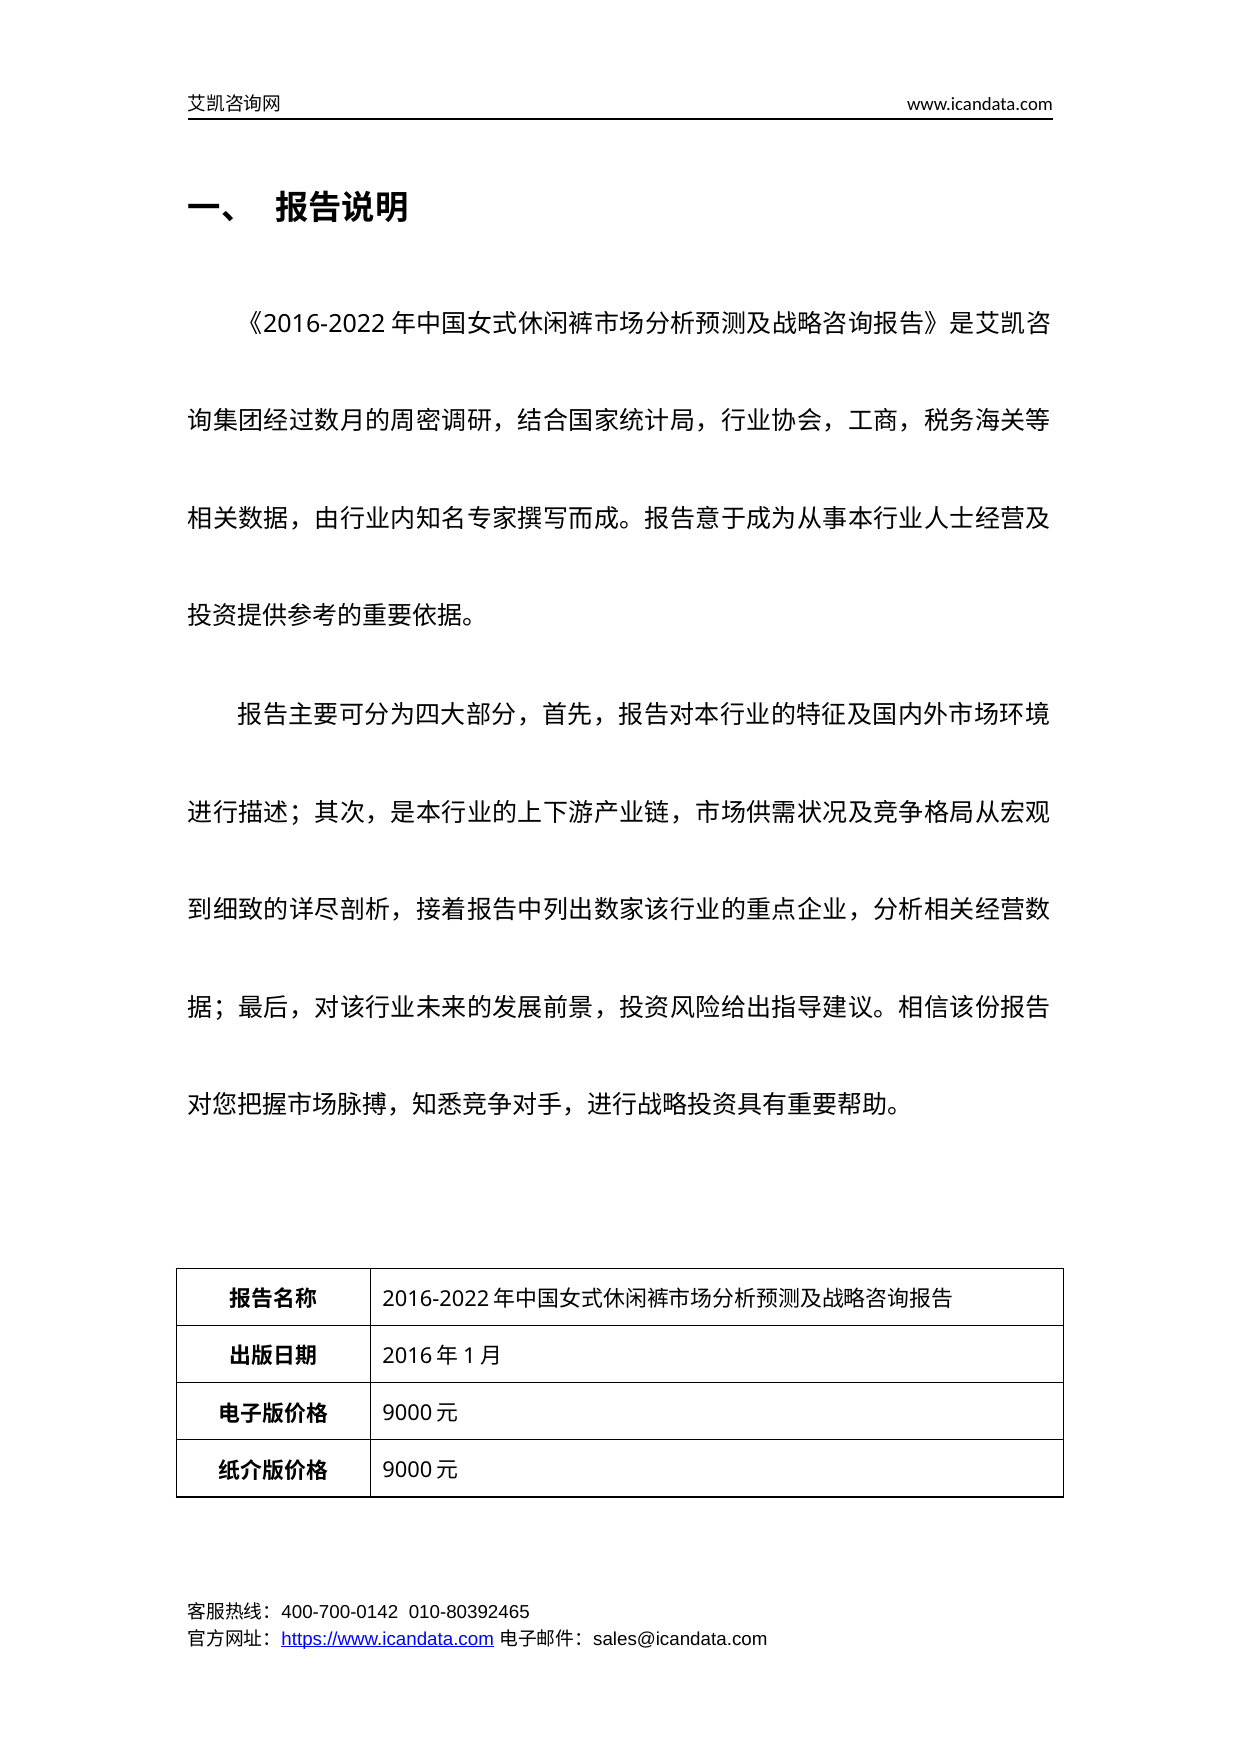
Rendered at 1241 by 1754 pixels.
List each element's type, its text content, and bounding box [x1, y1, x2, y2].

text 《2016-2022年中国女式休闲裤市场分析预测及战略咨询报告》是艾凯咨询集团经过数月的周密调研，结合国家统计局，行业协会，工商，税务海关等相关数据，由行业内知名专家撰写而成。报告意于成为从事本行业人士经营及投资提供参考的重要依据。 [187, 289, 1053, 646]
table_cell 电子版价格 [177, 1383, 370, 1439]
table_cell 出版日期 [177, 1326, 370, 1382]
table_header 2016-2022年中国女式休闲裤市场分析预测及战略咨询报告 [371, 1269, 1063, 1325]
table_cell 9000元 [371, 1383, 1063, 1439]
table_header 报告名称 [177, 1269, 370, 1325]
subtitle 报告说明 [187, 172, 1053, 237]
table_cell 2016年1月 [371, 1326, 1063, 1382]
table_cell 9000元 [371, 1440, 1063, 1496]
text 报告主要可分为四大部分，首先，报告对本行业的特征及国内外市场环境进行描述；其次，是本行业的上下游产业链，市场供需状况及竞争格局从宏观到细致的详尽剖析，接着报告中列出数家该行业的重点企业，分析相关经营数据；最后，对该行业未来的发展前景，投资风险给出指导建议。相信该份报告对您把握市场脉搏，知悉竞争对手，进行战略投资具有重要帮助。 [187, 681, 1053, 1136]
table_cell 纸介版价格 [177, 1440, 370, 1496]
